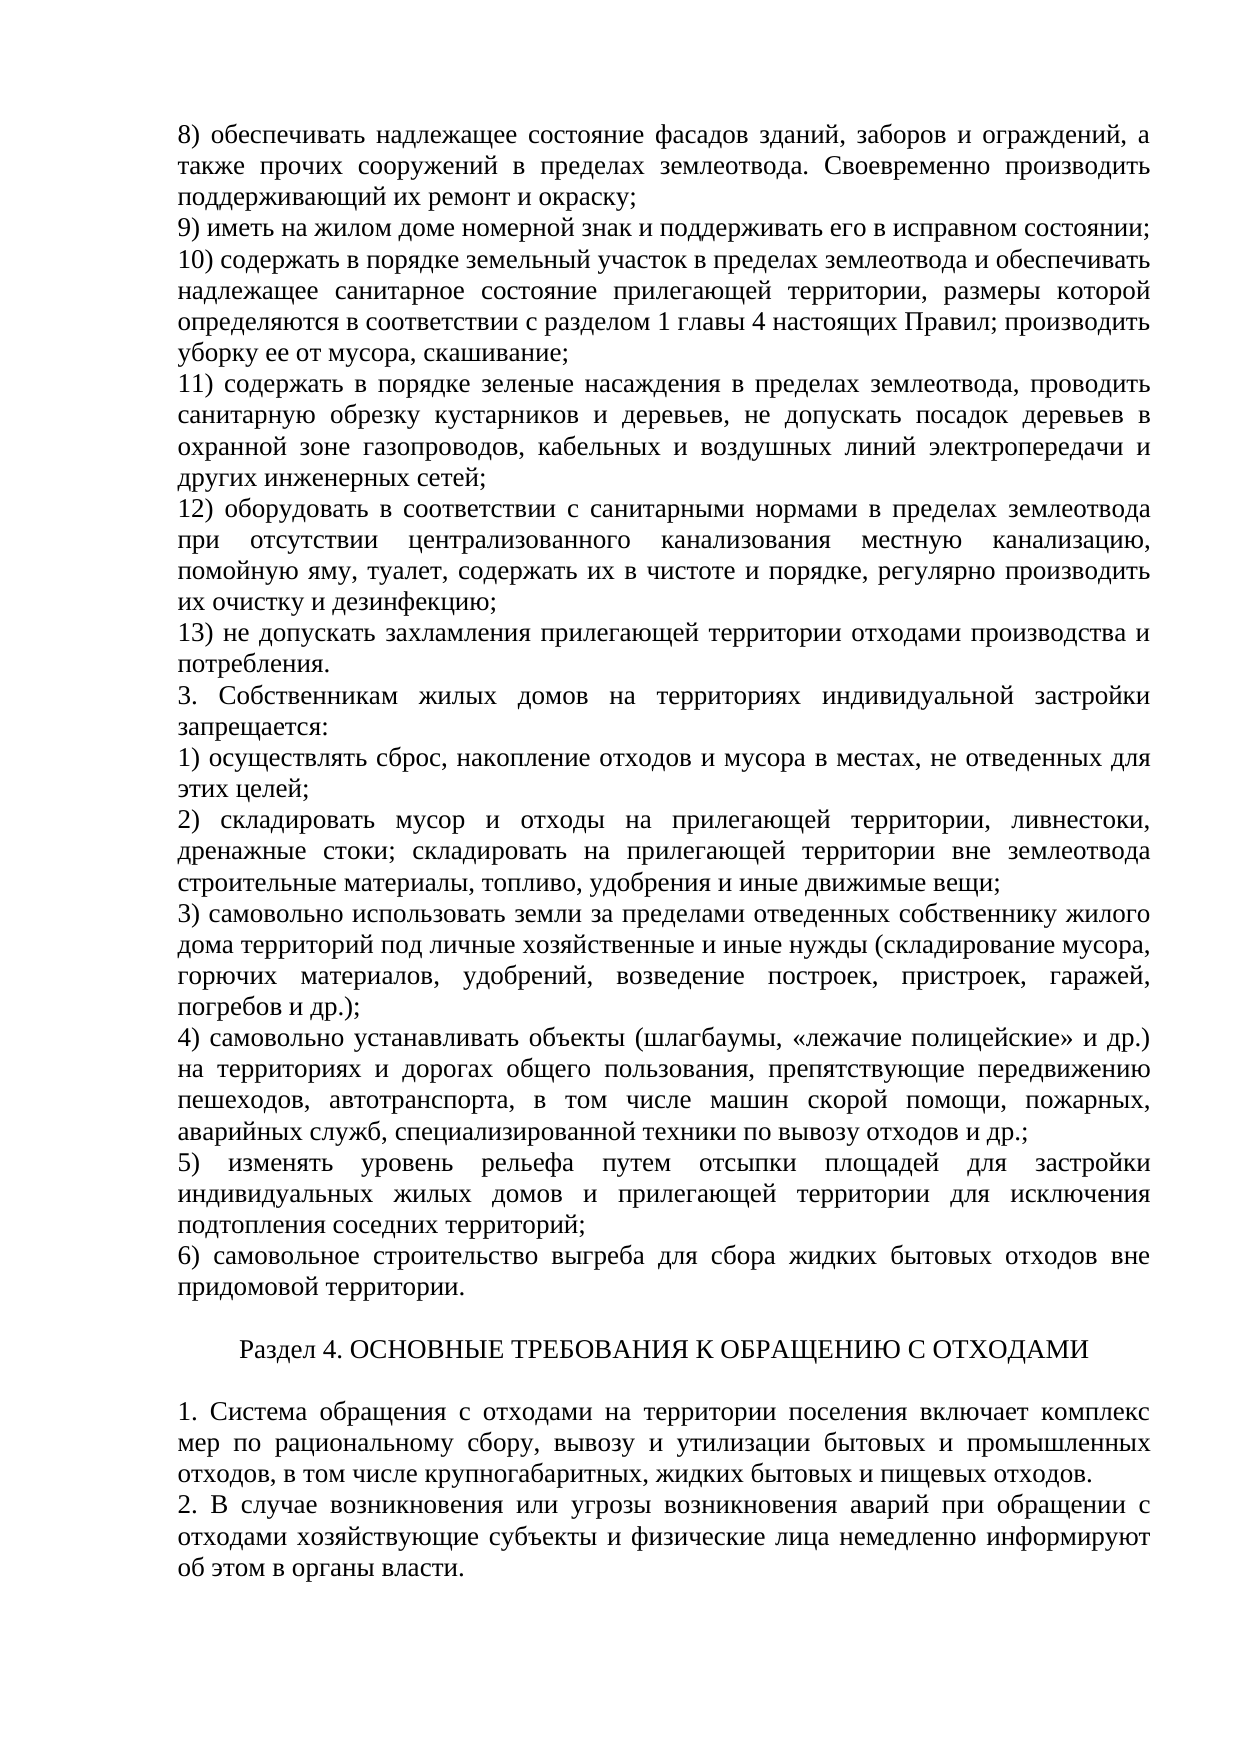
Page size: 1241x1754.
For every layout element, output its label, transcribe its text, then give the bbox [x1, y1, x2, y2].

text 3) самовольно использовать земли за пределами отведенных собственнику жилого дома территорий под личные хозяйственные и иные нужды (складирование мусора, горючих материалов, удобрений, возведение построек, пристроек, гаражей, погребов и др.); [177, 897, 1152, 1021]
text 9) иметь на жилом доме номерной знак и поддерживать его в исправном состоянии; [177, 212, 1152, 243]
text 11) содержать в порядке зеленые насаждения в пределах землеотвода, проводить санитарную обрезку кустарников и деревьев, не допускать посадок деревьев в охранной зоне газопроводов, кабельных и воздушных линий электропередачи и других инженерных сетей; [177, 367, 1152, 492]
text 4) самовольно устанавливать объекты (шлагбаумы, «лежачие полицейские» и др.) на территориях и дорогах общего пользования, препятствующие передвижению пешеходов, автотранспорта, в том числе машин скорой помощи, пожарных, аварийных служб, специализированной техники по вывозу отходов и др.; [177, 1021, 1152, 1146]
text 1) осуществлять сброс, накопление отходов и мусора в местах, не отведенных для этих целей; [177, 741, 1152, 803]
text 8) обеспечивать надлежащее состояние фасадов зданий, заборов и ограждений, а также прочих сооружений в пределах землеотвода. Своевременно производить поддерживающий их ремонт и окраску; [177, 118, 1152, 212]
text 10) содержать в порядке земельный участок в пределах землеотвода и обеспечивать надлежащее санитарное состояние прилегающей территории, размеры которой определяются в соответствии с разделом 1 главы 4 настоящих Правил; производить уборку ее от мусора, скашивание; [177, 243, 1152, 367]
text 1. Система обращения с отходами на территории поселения включает комплекс мер по рациональному сбору, вывозу и утилизации бытовых и промышленных отходов, в том числе крупногабаритных, жидких бытовых и пищевых отходов. [177, 1395, 1152, 1488]
text Раздел 4. ОСНОВНЫЕ ТРЕБОВАНИЯ К ОБРАЩЕНИЮ С ОТХОДАМИ [177, 1333, 1152, 1364]
text 3. Собственникам жилых домов на территориях индивидуальной застройки запрещается: [177, 679, 1152, 741]
text 12) оборудовать в соответствии с санитарными нормами в пределах землеотвода при отсутствии централизованного канализования местную канализацию, помойную яму, туалет, содержать их в чистоте и порядке, регулярно производить их очистку и дезинфекцию; [177, 492, 1152, 616]
text 13) не допускать захламления прилегающей территории отходами производства и потребления. [177, 616, 1152, 679]
text 2. В случае возникновения или угрозы возникновения аварий при обращении с отходами хозяйствующие субъекты и физические лица немедленно информируют об этом в органы власти. [177, 1488, 1152, 1582]
text 2) складировать мусор и отходы на прилегающей территории, ливнестоки, дренажные стоки; складировать на прилегающей территории вне землеотвода строительные материалы, топливо, удобрения и иные движимые вещи; [177, 803, 1152, 897]
text 5) изменять уровень рельефа путем отсыпки площадей для застройки индивидуальных жилых домов и прилегающей территории для исключения подтопления соседних территорий; [177, 1146, 1152, 1239]
text 6) самовольное строительство выгреба для сбора жидких бытовых отходов вне придомовой территории. [177, 1239, 1152, 1302]
